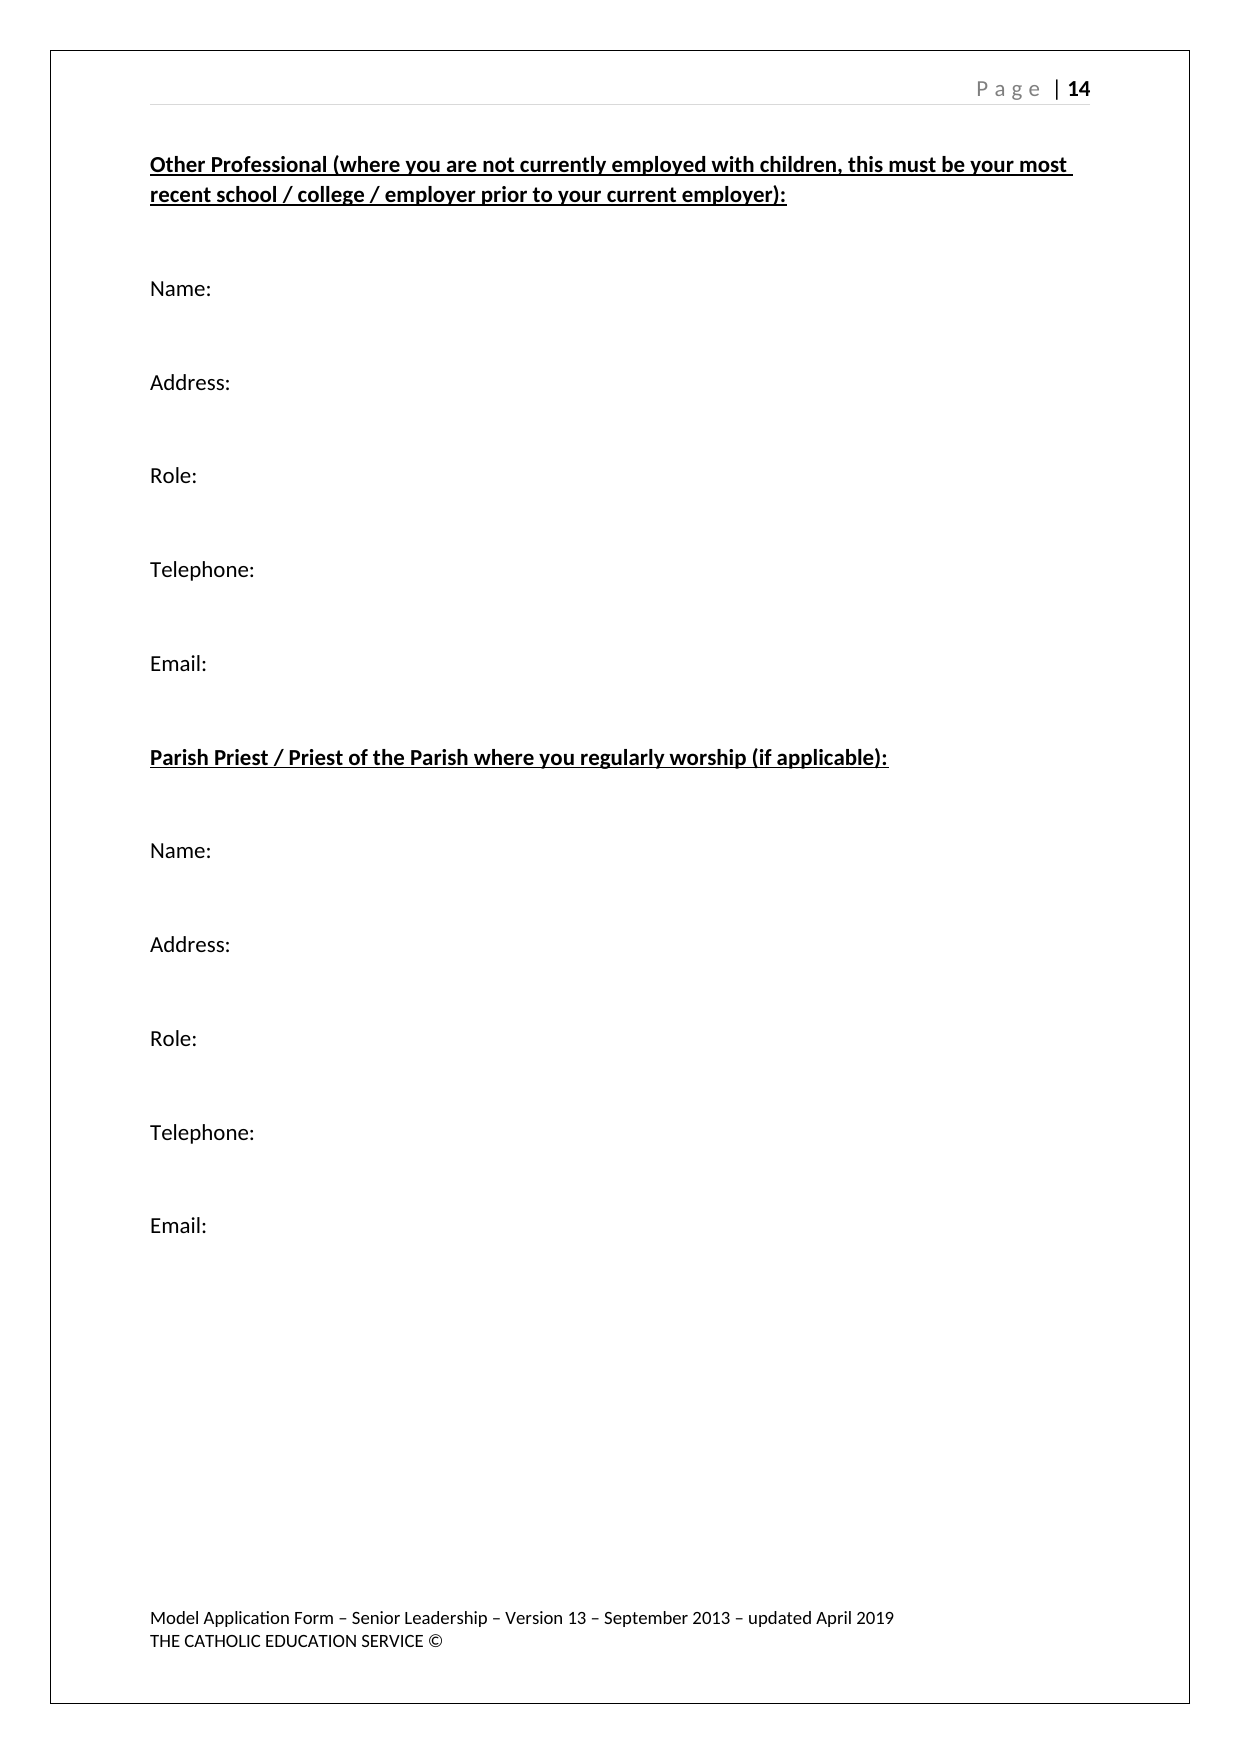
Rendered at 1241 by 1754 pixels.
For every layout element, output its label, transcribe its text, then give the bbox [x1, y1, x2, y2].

text Name: [150, 836, 1090, 864]
text Email: [150, 649, 1090, 677]
text Telephone: [150, 555, 1090, 583]
text Address: [150, 368, 1090, 396]
text Name: [150, 274, 1090, 302]
text Parish Priest / Priest of the Parish where you regularly worship (if applicable): [150, 743, 1090, 771]
text Telephone: [150, 1118, 1090, 1146]
text Role: [150, 461, 1090, 489]
text Address: [150, 930, 1090, 958]
text Other Professional (where you are not currently employed with children, this must be your most recent school / college / employer prior to your current employer): [150, 150, 1090, 208]
text Role: [150, 1024, 1090, 1052]
text Email: [150, 1211, 1090, 1239]
